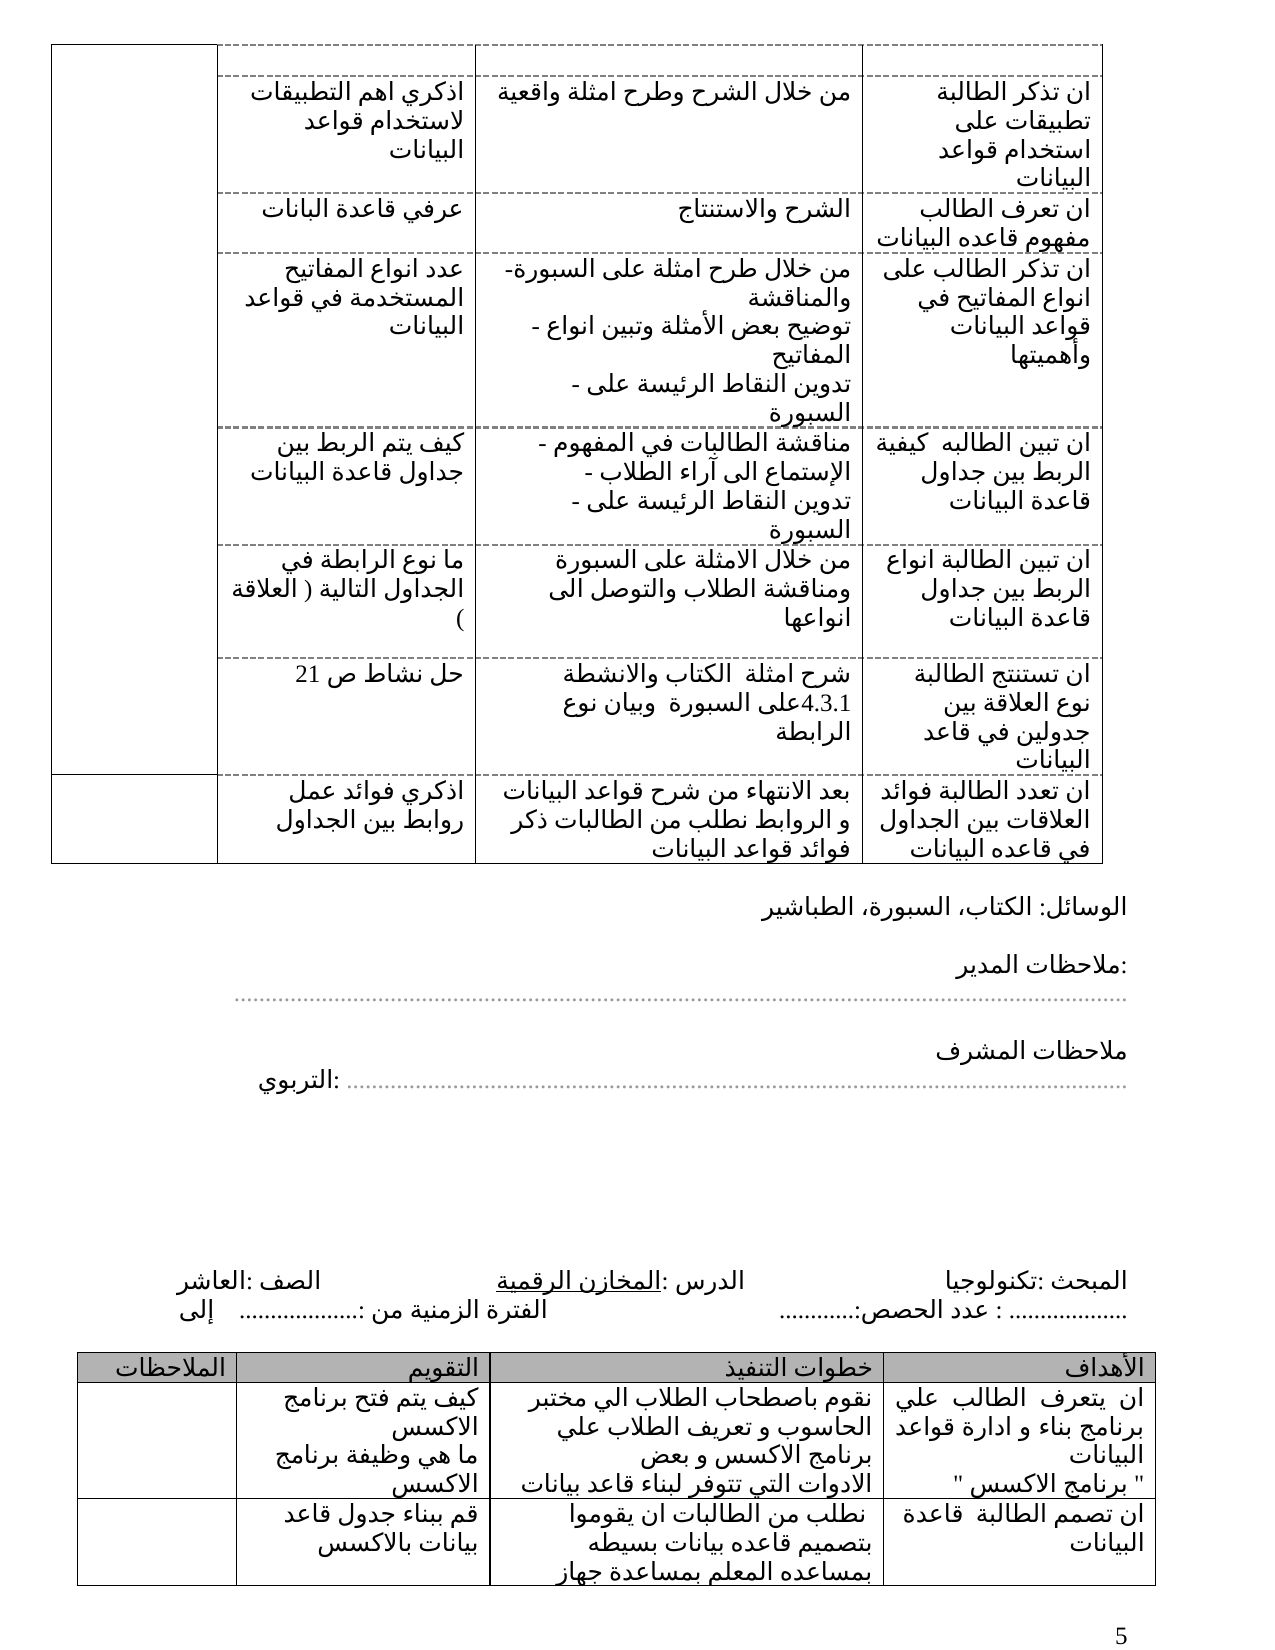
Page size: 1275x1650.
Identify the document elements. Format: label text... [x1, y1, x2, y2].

table_cell - مناقشة الطالبات في المفهوم - الإستماع الى آراء الطلاب - تدوين النقاط الرئيسة على السبورة [476, 426, 862, 543]
table_cell ان تذكر الطالبة تطبيقات على استخدام قواعد البيانات [863, 75, 1102, 192]
table_header الملاحظات [78, 1353, 236, 1382]
table_cell نقوم باصطحاب الطلاب الي مختبر الحاسوب و تعريف الطلاب علي برنامج الاكسس و بعض الادوات التي تتوفر لبناء قاعد بيانات [491, 1383, 883, 1498]
table_cell [78, 1499, 236, 1585]
table_cell ان تستنتج الطالبة نوع العلاقة بين جدولين في قاعد البيانات [863, 657, 1102, 774]
table_cell كيف يتم الربط بين جداول قاعدة البيانات [218, 426, 475, 543]
table_cell ان يتعرف الطالب علي برنامج بناء و ادارة قواعد البيانات " برنامج الاكسس " [884, 1383, 1155, 1498]
table_cell عرفي قاعدة البانات [218, 192, 475, 252]
table_cell من خلال الامثلة على السبورة ومناقشة الطلاب والتوصل الى انواعها [476, 544, 862, 657]
table_cell عدد انواع المفاتيح المستخدمة في قواعد البيانات [218, 252, 475, 426]
table_cell -من خلال طرح امثلة على السبورة والمناقشة - توضيح بعض الأمثلة وتبين انواع المفاتيح - تدوين النقاط الرئيسة على السبورة [476, 252, 862, 426]
table_cell ان تعدد الطالبة فوائد العلاقات بين الجداول في قاعده البيانات [863, 774, 1102, 862]
table_cell ان تبين الطالبه كيفية الربط بين جداول قاعدة البيانات [863, 426, 1102, 543]
table_header خطوات التنفيذ [491, 1353, 883, 1382]
table_header التقويم [237, 1353, 489, 1382]
table_cell شرح امثلة الكتاب والانشطة 4.3.1على السبورة وبيان نوع الرابطة [476, 657, 862, 774]
table_cell [52, 775, 217, 862]
table_cell ان تبين الطالبة انواع الربط بين جداول قاعدة البيانات [863, 544, 1102, 657]
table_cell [237, 1499, 489, 1585]
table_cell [476, 44, 862, 75]
table_cell حل نشاط ص 21 [218, 657, 475, 774]
table_cell كيف يتم فتح برنامج الاكسس ما هي وظيفة برنامج الاكسس [237, 1383, 489, 1498]
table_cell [863, 44, 1102, 75]
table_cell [218, 44, 475, 75]
table_cell ان تذكر الطالب على انواع المفاتيح في قواعد البيانات وأهميتها [863, 252, 1102, 426]
table_cell [78, 1383, 236, 1498]
text ملاحظات المشرف التربوي: ............................................................................................................................. [89, 1036, 1127, 1093]
text ملاحظات المدير: ............................................................................................................................................... [89, 950, 1127, 1007]
table_header الأهداف [884, 1353, 1155, 1382]
text المبحث :تكنولوجيا الدرس :المخازن الرقمية الصف :العاشر [89, 1266, 1127, 1295]
text الوسائل: الكتاب، السبورة، الطباشير [89, 892, 1127, 921]
table_cell ان تعرف الطالب مفهوم قاعده البيانات [863, 192, 1102, 252]
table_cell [491, 1499, 883, 1585]
table_cell الشرح والاستنتاج [476, 192, 862, 252]
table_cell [884, 1499, 1155, 1585]
table_cell من خلال الشرح وطرح امثلة واقعية [476, 75, 862, 192]
table_cell بعد الانتهاء من شرح قواعد البيانات و الروابط نطلب من الطالبات ذكر فوائد قواعد البيانات [476, 774, 862, 862]
table_cell ما نوع الرابطة في الجداول التالية ( العلاقة ) [218, 544, 475, 657]
table_cell اذكري فوائد عمل روابط بين الجداول [218, 774, 475, 862]
table_cell اذكري اهم التطبيقات لاستخدام قواعد البيانات [218, 75, 475, 192]
text عدد الحصص:............ الفترة الزمنية من :................... إلى : ................... [89, 1295, 1127, 1323]
